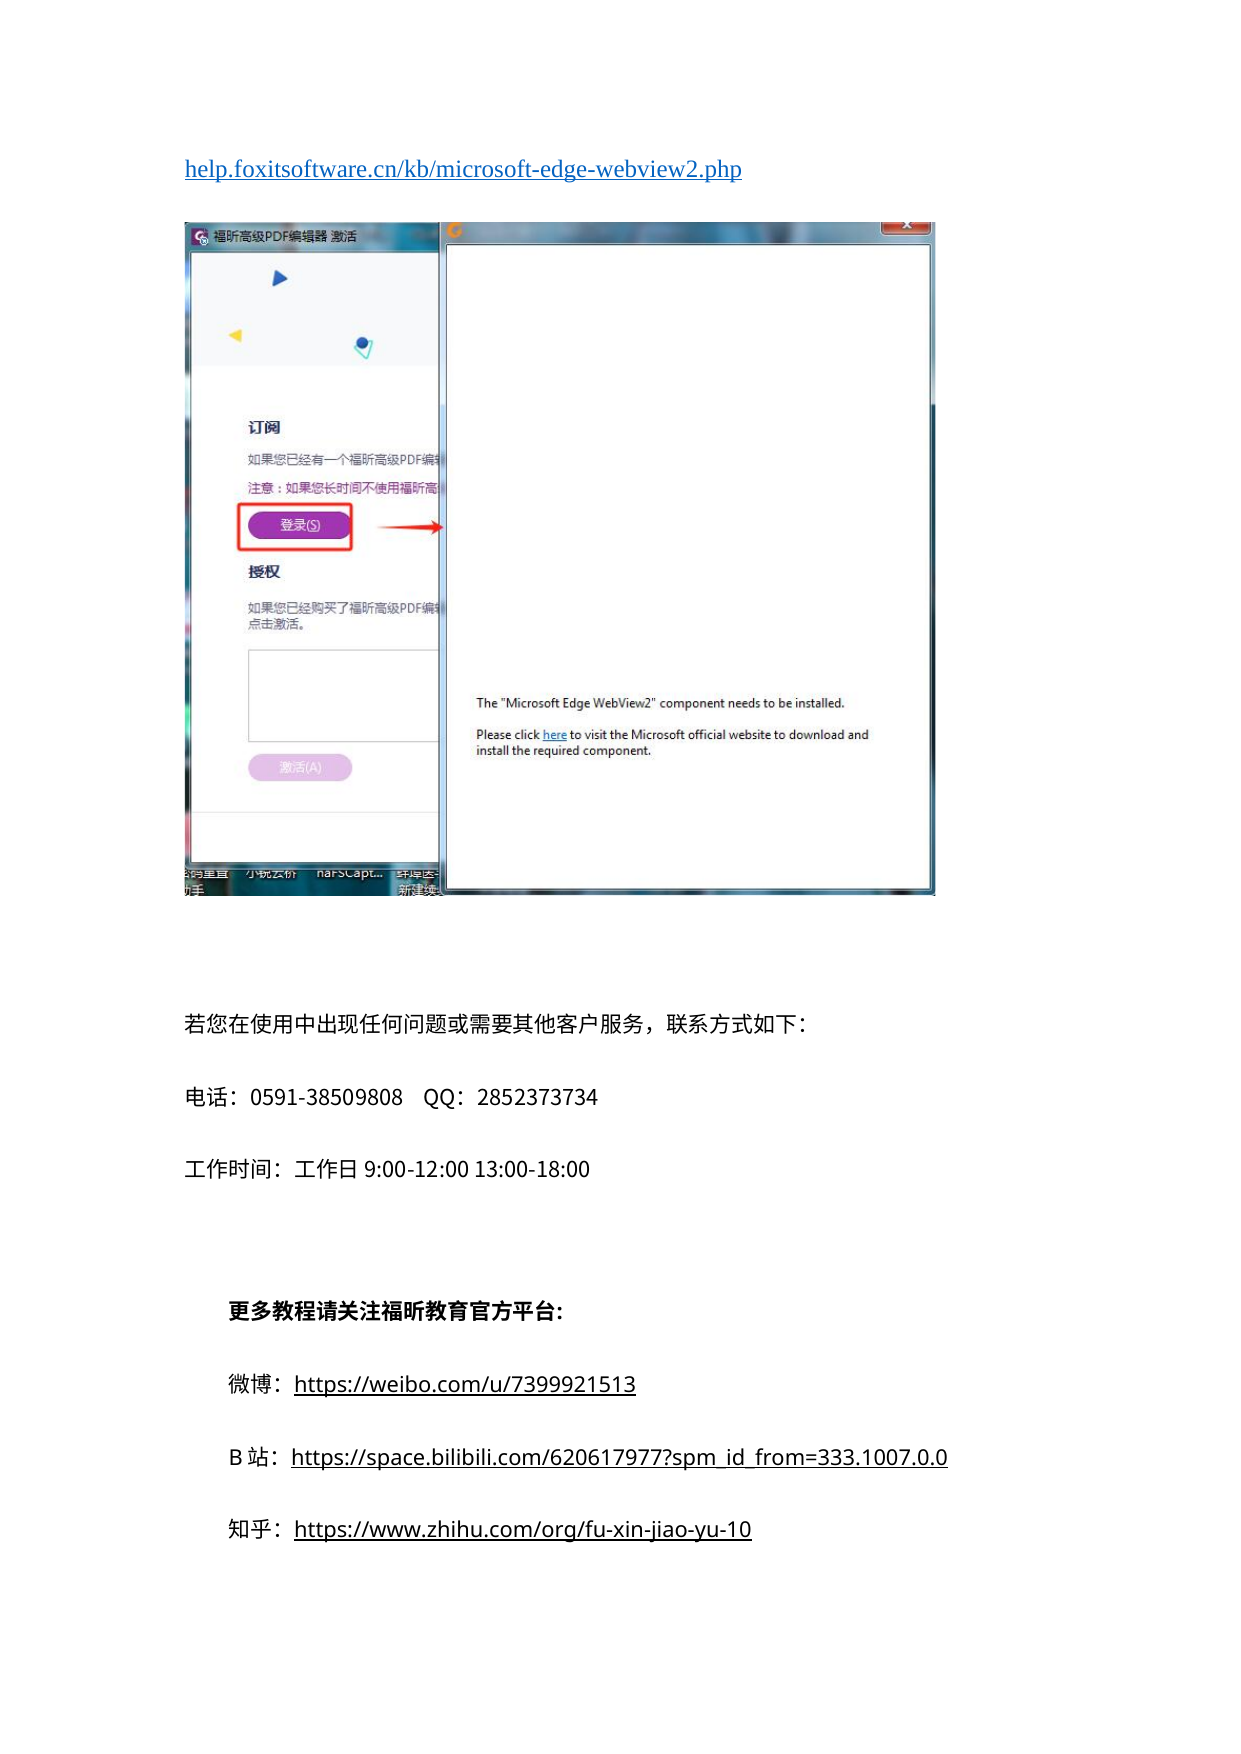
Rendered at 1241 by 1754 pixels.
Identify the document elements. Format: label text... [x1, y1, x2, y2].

text 若您在使用中出现任何问题或需要其他客户服务，联系方式如下： [184, 1007, 1056, 1039]
picture [184, 222, 936, 896]
text 知乎：https://www.zhihu.com/org/fu-xin-jiao-yu-10 [184, 1512, 1056, 1544]
text B站：https://space.bilibili.com/620617977?spm_id_from=333.1007.0.0 [184, 1439, 1056, 1471]
text 工作时间：工作日 9:00-12:00 13:00-18:00 [184, 1152, 1056, 1184]
text 更多教程请关注福昕教育官方平台: [184, 1294, 1056, 1326]
text 微博：https://weibo.com/u/7399921513 [184, 1367, 1056, 1399]
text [184, 154, 1056, 183]
text 电话：0591-38509808 QQ：2852373734 [184, 1079, 1056, 1111]
